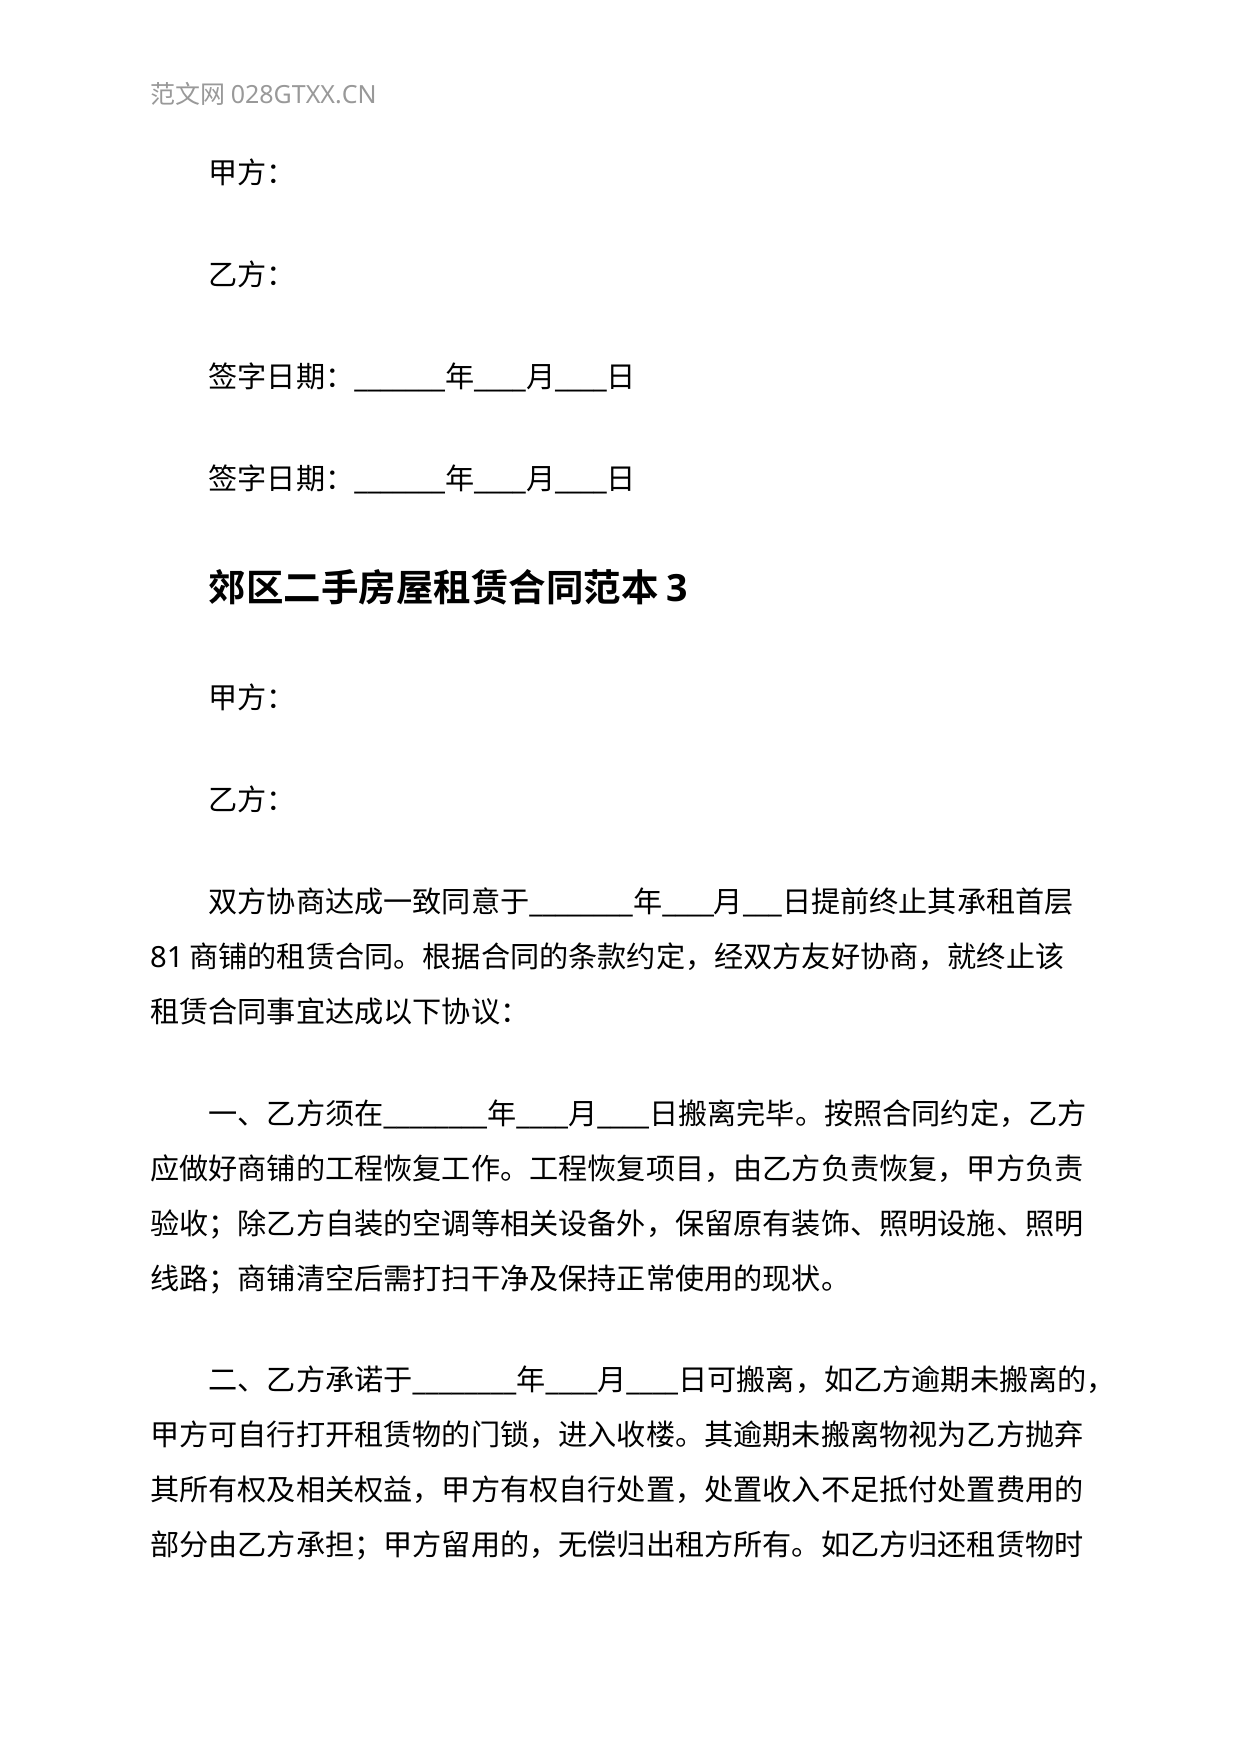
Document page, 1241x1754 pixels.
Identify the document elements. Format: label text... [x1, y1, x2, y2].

text 签字日期：_______年____月____日 [150, 353, 1090, 396]
text 一、乙方须在________年____月____日搬离完毕。按照合同约定，乙方应做好商铺的工程恢复工作。工程恢复项目，由乙方负责恢复，甲方负责验收；除乙方自装的空调等相关设备外，保留原有装饰、照明设施、照明线路；商铺清空后需打扫干净及保持正常使用的现状。 [150, 1090, 1090, 1297]
text 签字日期：_______年____月____日 [150, 456, 1090, 498]
text 甲方： [150, 675, 1090, 717]
text 双方协商达成一致同意于________年____月___日提前终止其承租首层81商铺的租赁合同。根据合同的条款约定，经双方友好协商，就终止该租赁合同事宜达成以下协议： [150, 879, 1090, 1031]
text 乙方： [150, 252, 1090, 294]
text 郊区二手房屋租赁合同范本3 [150, 557, 1090, 612]
text 乙方： [150, 777, 1090, 819]
text 甲方： [150, 150, 1090, 192]
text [150, 1357, 1090, 1564]
